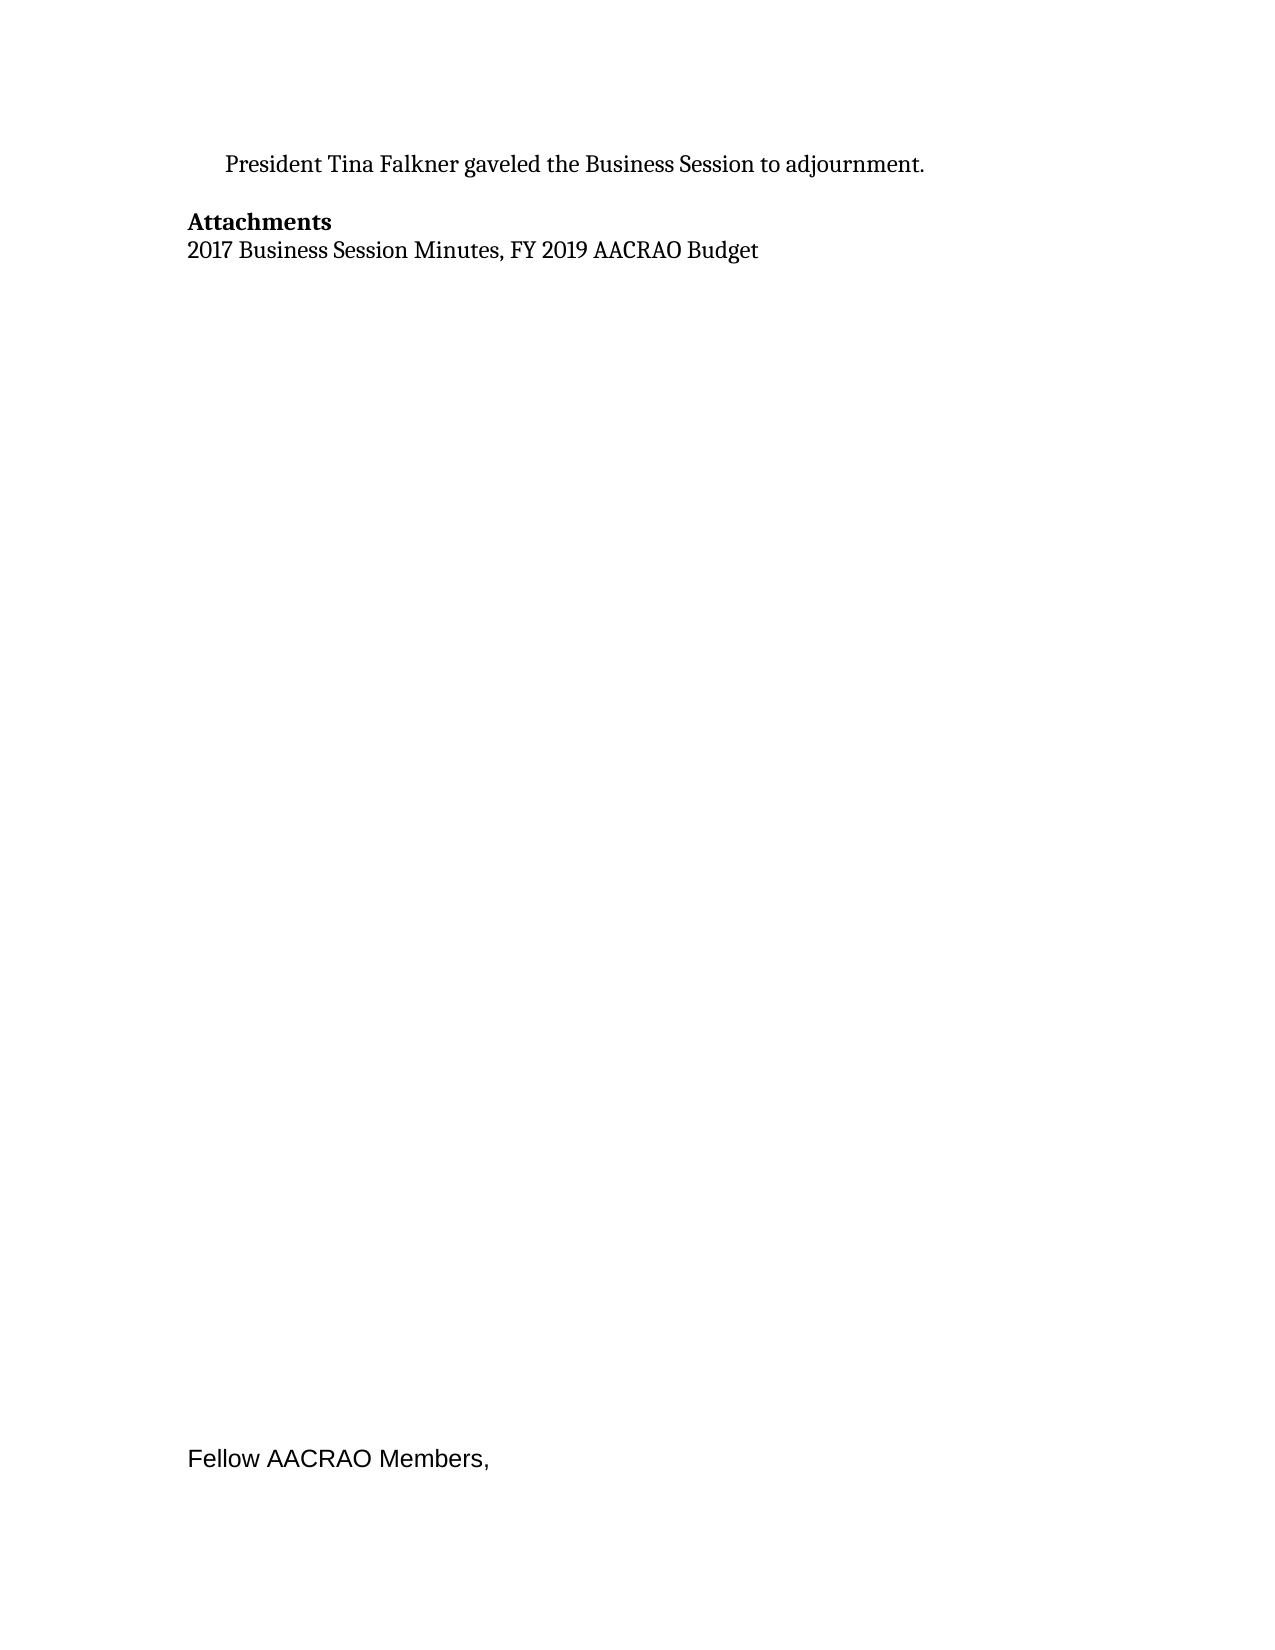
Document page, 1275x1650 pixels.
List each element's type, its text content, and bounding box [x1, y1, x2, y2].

text Fellow AACRAO Members, [187, 1444, 1087, 1472]
list President Tina Falkner gaveled the Business Session to adjournment. [225, 150, 1087, 179]
text Attachments [187, 207, 1087, 236]
text 2017 Business Session Minutes, FY 2019 AACRAO Budget [187, 236, 1087, 265]
